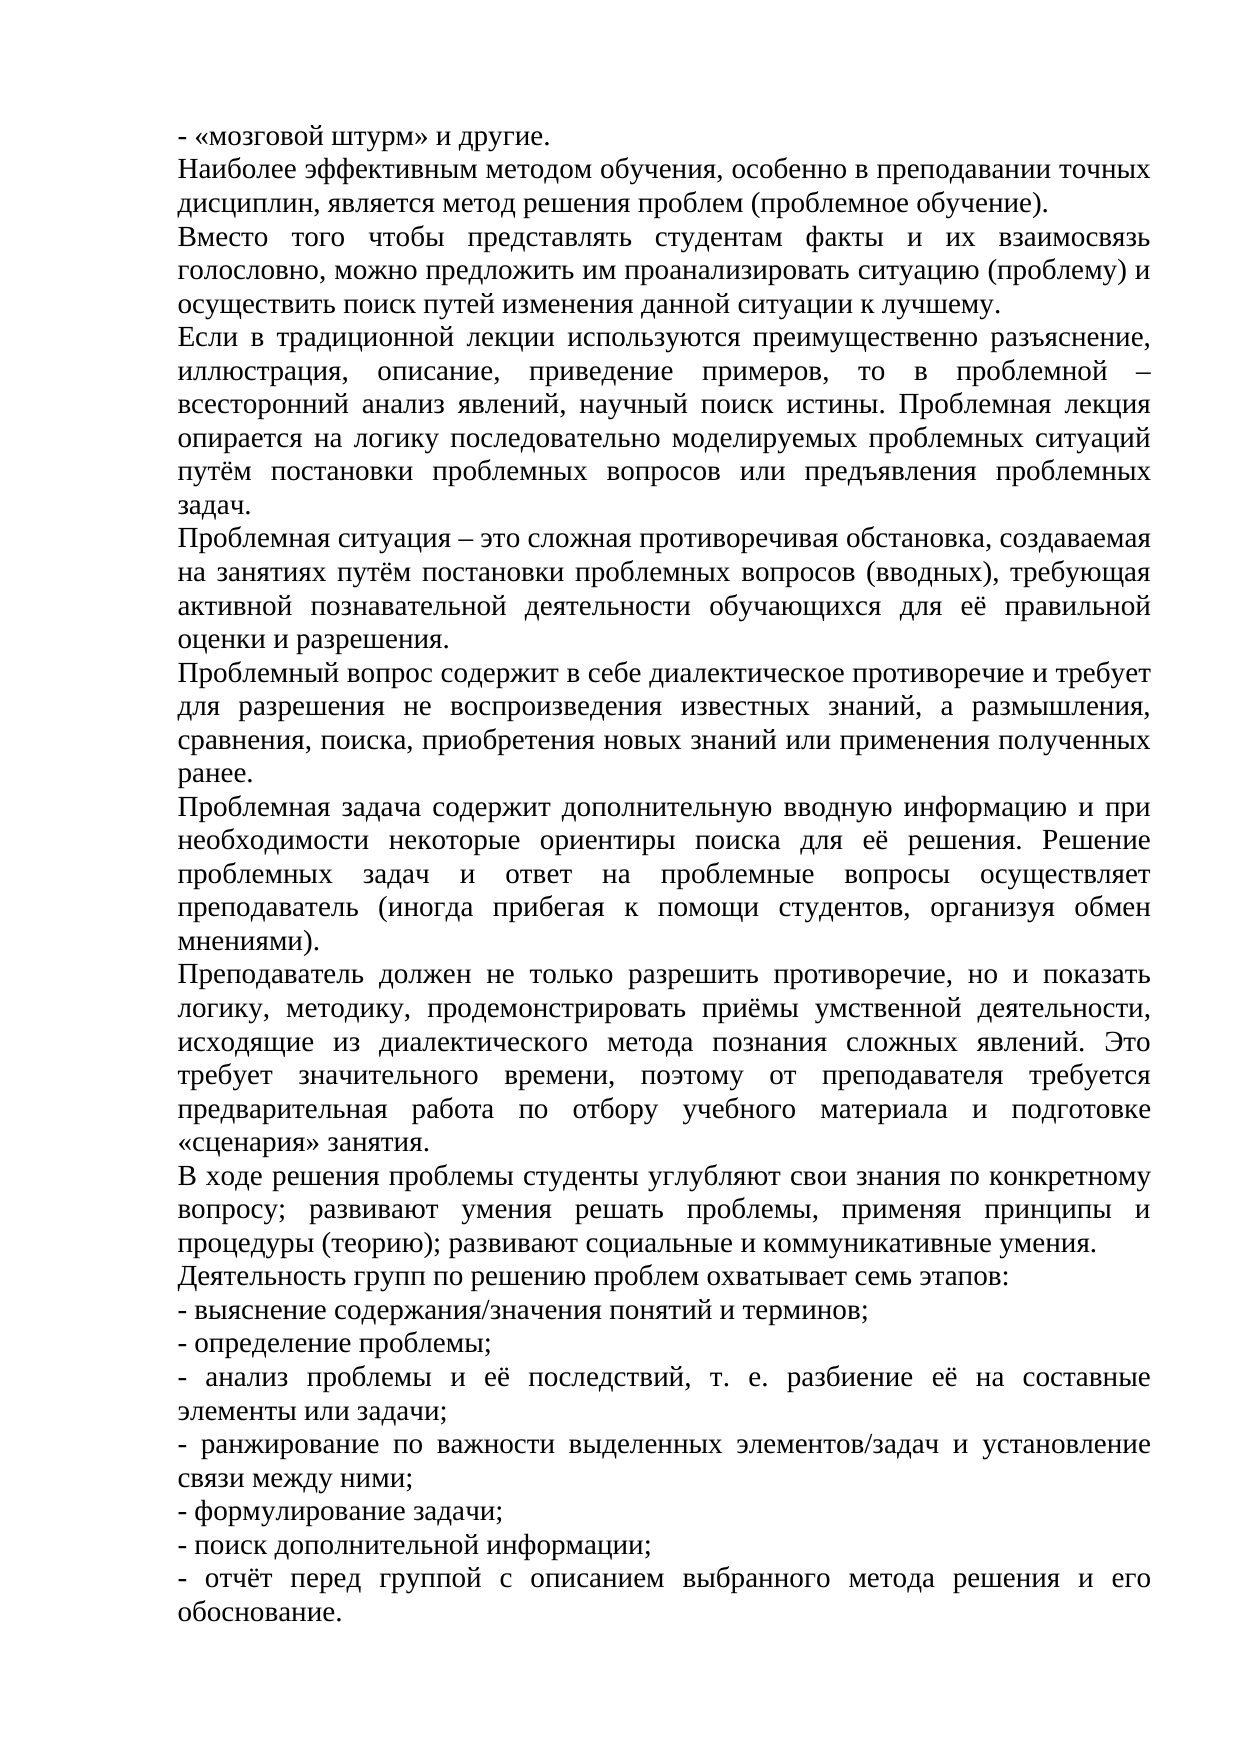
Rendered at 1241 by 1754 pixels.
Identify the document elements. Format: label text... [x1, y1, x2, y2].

text - формулирование задачи; [177, 1493, 1152, 1527]
text Вместо того чтобы представлять студентам факты и их взаимосвязь голословно, можно предложить им проанализировать ситуацию (проблему) и осуществить поиск путей изменения данной ситуации к лучшему. [177, 219, 1152, 319]
text - определение проблемы; [177, 1326, 1152, 1359]
text - отчёт перед группой с описанием выбранного метода решения и его обоснование. [177, 1560, 1152, 1627]
text Преподаватель должен не только разрешить противоречие, но и показать логику, методику, продемонстрировать приёмы умственной деятельности, исходящие из диалектического метода познания сложных явлений. Это требует значительного времени, поэтому от преподавателя требуется предварительная работа по отбору учебного материала и подготовке «сценария» занятия. [177, 957, 1152, 1158]
text Наиболее эффективным методом обучения, особенно в преподавании точных дисциплин, является метод решения проблем (проблемное обучение). [177, 152, 1152, 219]
text - «мозговой штурм» и другие. [177, 118, 1152, 152]
text Проблемная задача содержит дополнительную вводную информацию и при необходимости некоторые ориентиры поиска для её решения. Решение проблемных задач и ответ на проблемные вопросы осуществляет преподаватель (иногда прибегая к помощи студентов, организуя обмен мнениями). [177, 789, 1152, 957]
text Проблемная ситуация – это сложная противоречивая обстановка, создаваемая на занятиях путём постановки проблемных вопросов (вводных), требующая активной познавательной деятельности обучающихся для её правильной оценки и разрешения. [177, 521, 1152, 655]
text - выяснение содержания/значения понятий и терминов; [177, 1292, 1152, 1326]
text - ранжирование по важности выделенных элементов/задач и установление связи между ними; [177, 1426, 1152, 1493]
text В ходе решения проблемы студенты углубляют свои знания по конкретному вопросу; развивают умения решать проблемы, применяя принципы и процедуры (теорию); развивают социальные и коммуникативные умения. [177, 1158, 1152, 1258]
text Деятельность групп по решению проблем охватывает семь этапов: [177, 1258, 1152, 1292]
text - поиск дополнительной информации; [177, 1527, 1152, 1560]
text - анализ проблемы и её последствий, т. е. разбиение её на составные элементы или задачи; [177, 1359, 1152, 1426]
text Проблемный вопрос содержит в себе диалектическое противоречие и требует для разрешения не воспроизведения известных знаний, а размышления, сравнения, поиска, приобретения новых знаний или применения полученных ранее. [177, 655, 1152, 789]
text Если в традиционной лекции используются преимущественно разъяснение, иллюстрация, описание, приведение примеров, то в проблемной – всесторонний анализ явлений, научный поиск истины. Проблемная лекция опирается на логику последовательно моделируемых проблемных ситуаций путём постановки проблемных вопросов или предъявления проблемных задач. [177, 319, 1152, 521]
